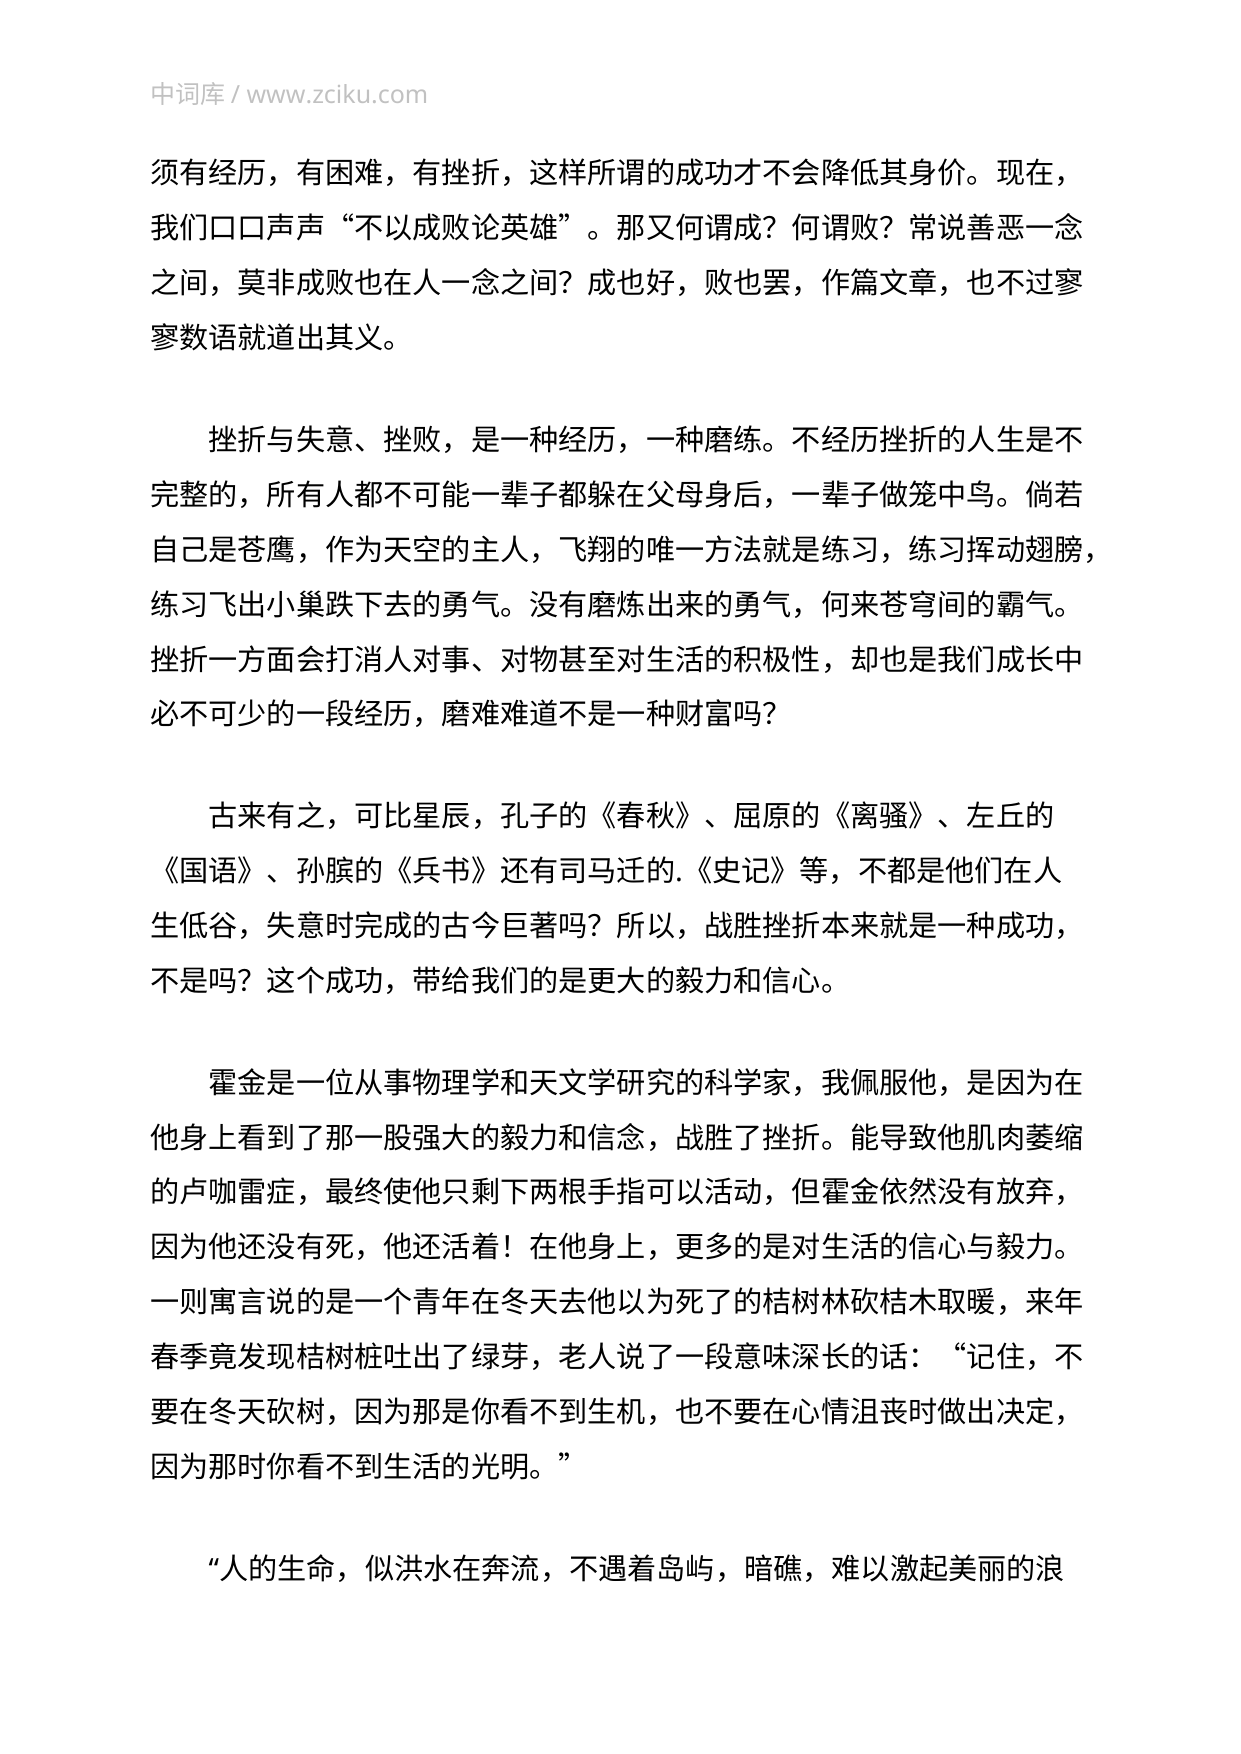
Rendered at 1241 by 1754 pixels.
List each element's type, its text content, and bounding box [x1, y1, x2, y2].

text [150, 1545, 1090, 1588]
text 霍金是一位从事物理学和天文学研究的科学家，我佩服他，是因为在他身上看到了那一股强大的毅力和信念，战胜了挫折。能导致他肌肉萎缩的卢咖雷症，最终使他只剩下两根手指可以活动，但霍金依然没有放弃，因为他还没有死，他还活着！在他身上，更多的是对生活的信心与毅力。一则寓言说的是一个青年在冬天去他以为死了的桔树林砍桔木取暖，来年春季竟发现桔树桩吐出了绿芽，老人说了一段意味深长的话：“记住，不要在冬天砍树，因为那是你看不到生机，也不要在心情沮丧时做出决定，因为那时你看不到生活的光明。” [150, 1059, 1090, 1486]
text 古来有之，可比星辰，孔子的《春秋》、屈原的《离骚》、左丘的《国语》、孙膑的《兵书》还有司马迁的.《史记》等，不都是他们在人生低谷，失意时完成的古今巨著吗？所以，战胜挫折本来就是一种成功，不是吗？这个成功，带给我们的是更大的毅力和信心。 [150, 793, 1090, 1000]
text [150, 150, 1090, 357]
text 挫折与失意、挫败，是一种经历，一种磨练。不经历挫折的人生是不完整的，所有人都不可能一辈子都躲在父母身后，一辈子做笼中鸟。倘若自己是苍鹰，作为天空的主人，飞翔的唯一方法就是练习，练习挥动翅膀，练习飞出小巢跌下去的勇气。没有磨炼出来的勇气，何来苍穹间的霸气。挫折一方面会打消人对事、对物甚至对生活的积极性，却也是我们成长中必不可少的一段经历，磨难难道不是一种财富吗？ [150, 416, 1090, 733]
